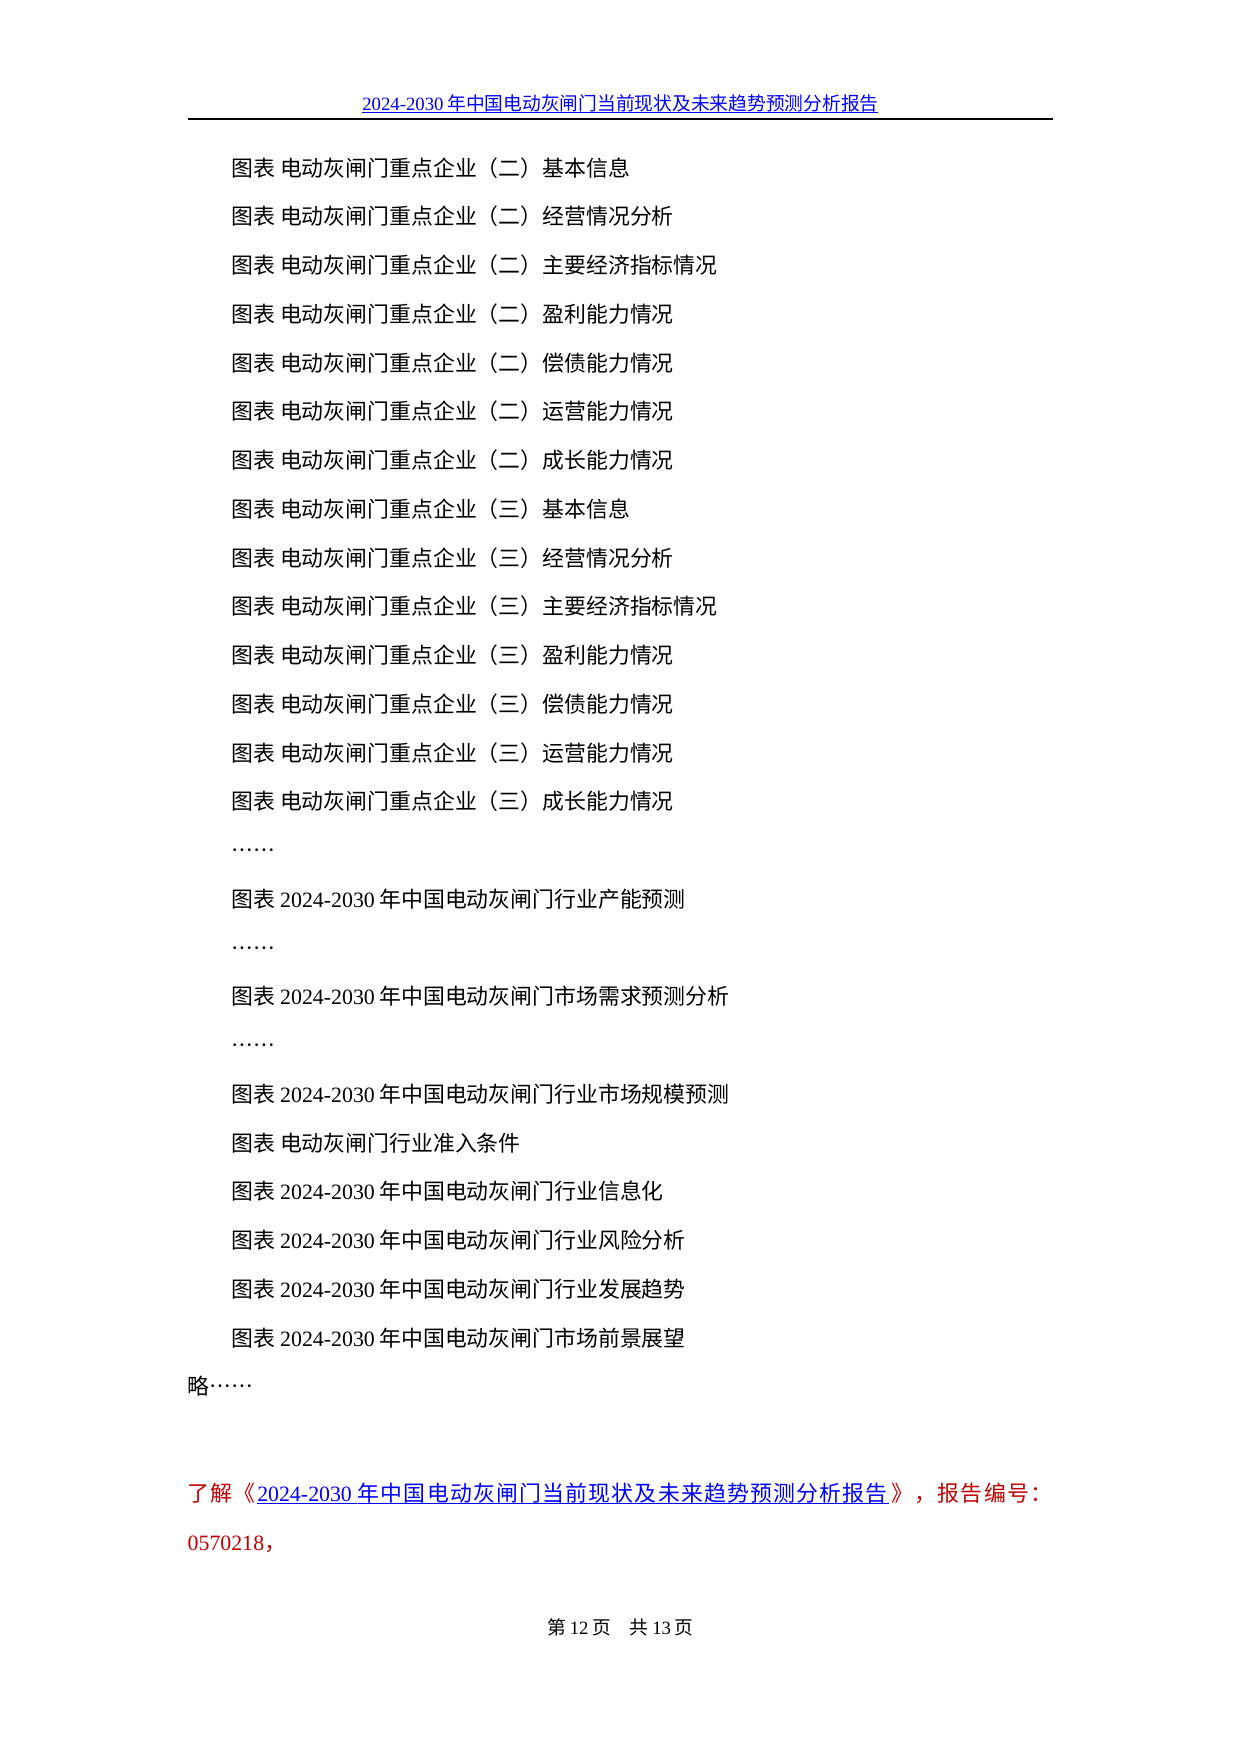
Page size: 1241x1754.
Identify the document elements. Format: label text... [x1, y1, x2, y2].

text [187, 150, 1053, 1401]
text 了解《2024-2030年中国电动灰闸门当前现状及未来趋势预测分析报告》，报告编号：0570218， [187, 1475, 1053, 1557]
